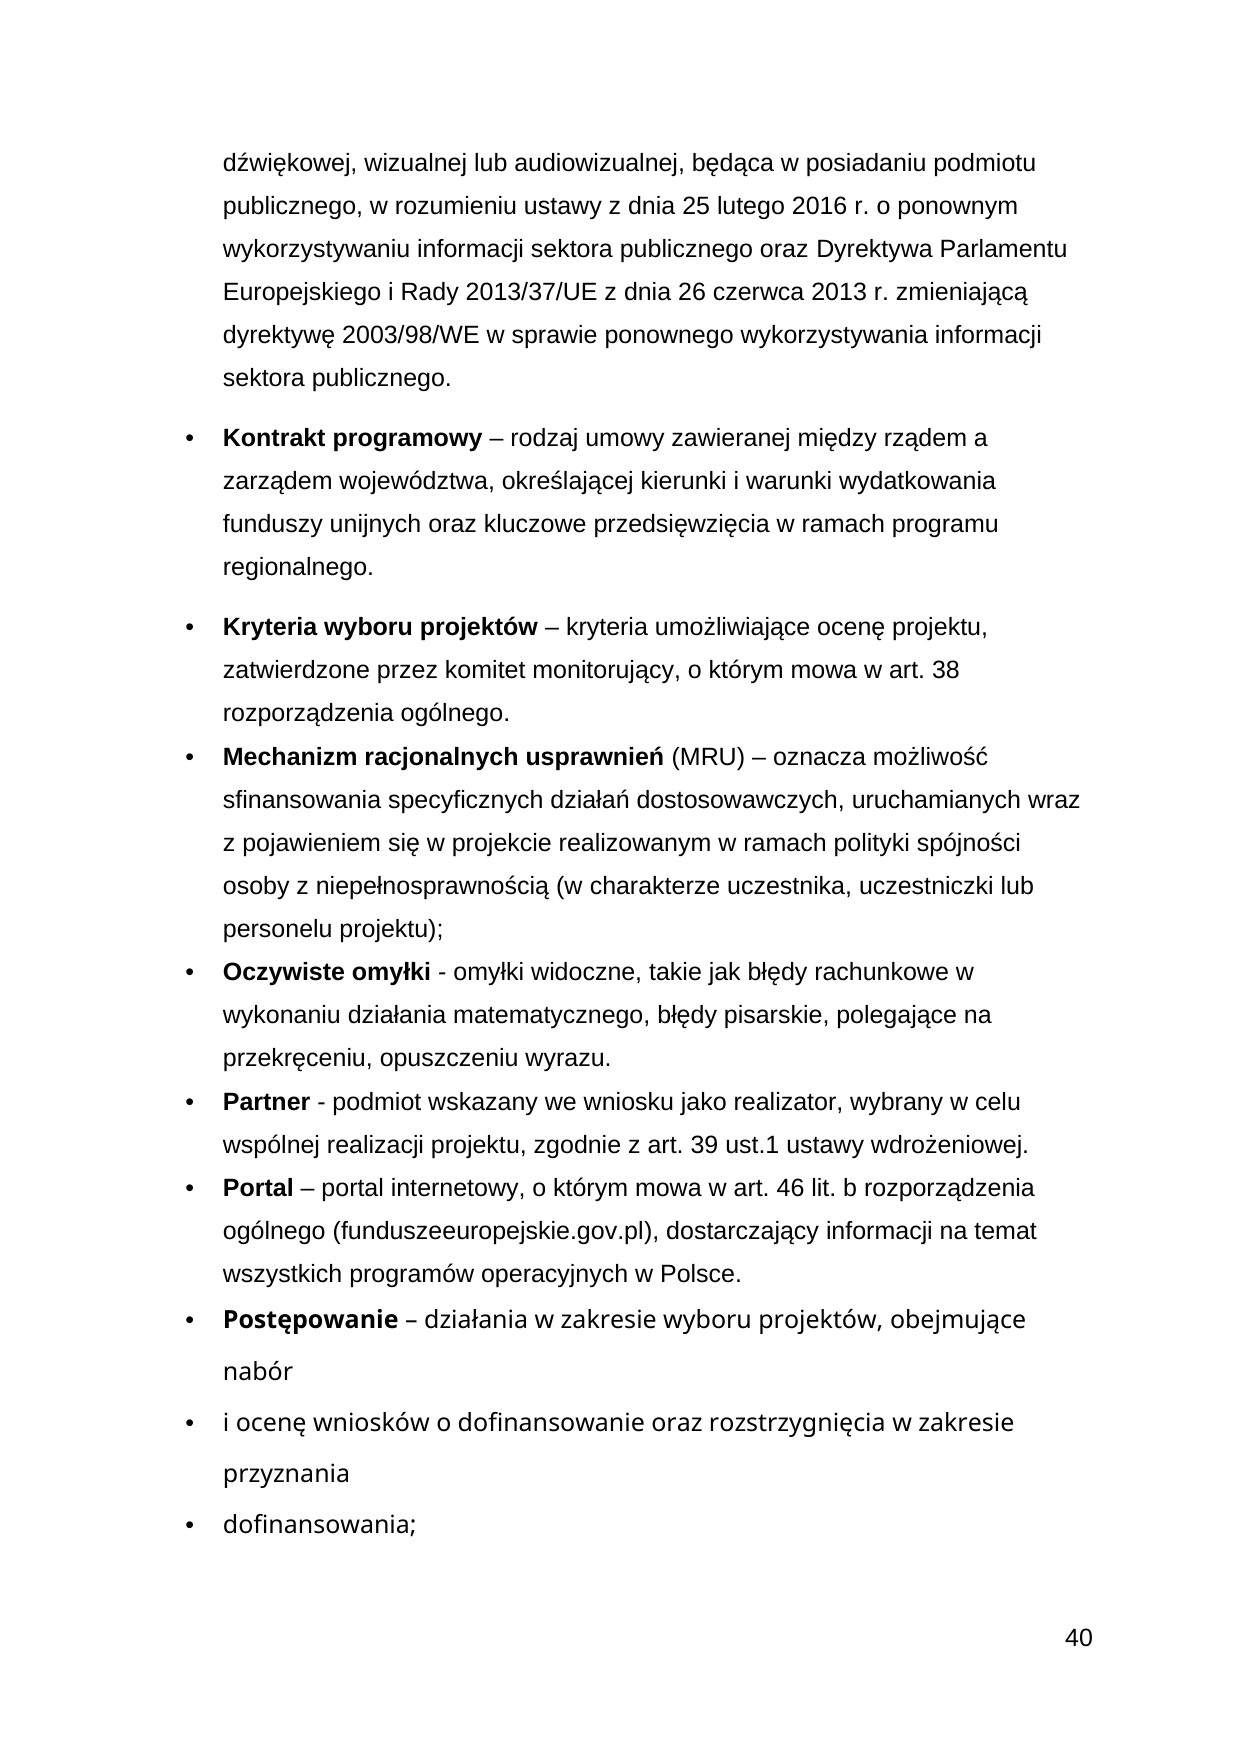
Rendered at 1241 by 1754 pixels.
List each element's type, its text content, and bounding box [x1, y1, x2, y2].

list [185, 148, 1093, 392]
list Partner - podmiot wskazany we wniosku jako realizator, wybrany w celu wspólnej realizacji projektu, zgodnie z art. 39 ust.1 ustawy wdrożeniowej. [185, 1087, 1093, 1158]
list dofinansowania; [185, 1506, 1093, 1540]
list Kontrakt programowy – rodzaj umowy zawieranej między rządem a zarządem województwa, określającej kierunki i warunki wydatkowania funduszy unijnych oraz kluczowe przedsięwzięcia w ramach programu regionalnego. [185, 423, 1093, 581]
list Mechanizm racjonalnych usprawnień (MRU) – oznacza możliwość sfinansowania specyficznych działań dostosowawczych, uruchamianych wraz z pojawieniem się w projekcie realizowanym w ramach polityki spójności osoby z niepełnosprawnością (w charakterze uczestnika, uczestniczki lub personelu projektu); [185, 742, 1093, 943]
list Oczywiste omyłki - omyłki widoczne, takie jak błędy rachunkowe w wykonaniu działania matematycznego, błędy pisarskie, polegające na przekręceniu, opuszczeniu wyrazu. [185, 957, 1093, 1072]
list i ocenę wniosków o dofinansowanie oraz rozstrzygnięcia w zakresie przyznania [185, 1404, 1093, 1489]
list Portal – portal internetowy, o którym mowa w art. 46 lit. b rozporządzenia ogólnego (funduszeeuropejskie.gov.pl), dostarczający informacji na temat wszystkich programów operacyjnych w Polsce. [185, 1173, 1093, 1288]
list Postępowanie – działania w zakresie wyboru projektów, obejmujące nabór [185, 1302, 1093, 1387]
list Kryteria wyboru projektów – kryteria umożliwiające ocenę projektu, zatwierdzone przez komitet monitorujący, o którym mowa w art. 38 rozporządzenia ogólnego. [185, 612, 1093, 727]
